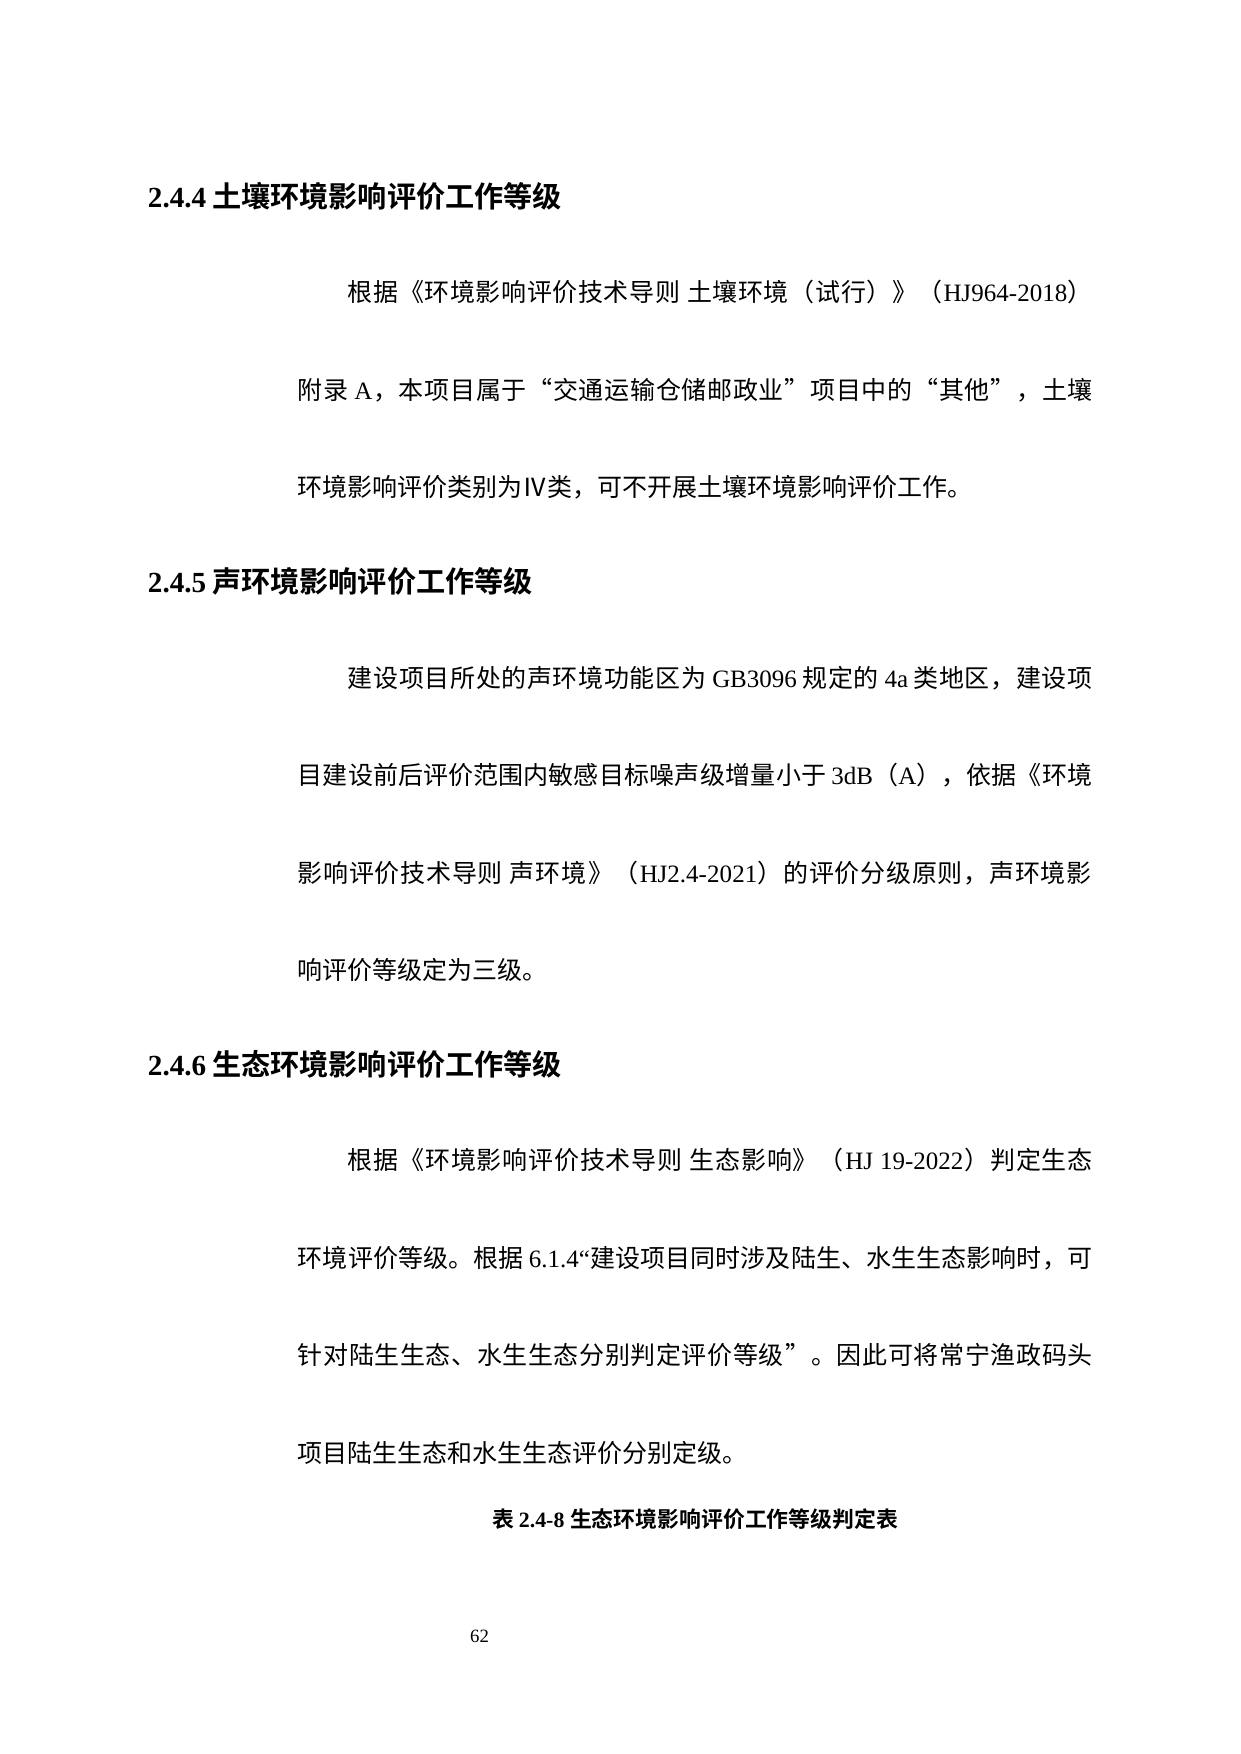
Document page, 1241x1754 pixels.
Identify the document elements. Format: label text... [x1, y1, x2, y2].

text 根据《环境影响评价技术导则 土壤环境（试行）》（HJ964-2018）附录A，本项目属于“交通运输仓储邮政业”项目中的“其他”，土壤环境影响评价类别为Ⅳ类，可不开展土壤环境影响评价工作。 [298, 258, 1093, 518]
subtitle 2.4.4土壤环境影响评价工作等级 [148, 162, 1093, 227]
text 表2.4-8 生态环境影响评价工作等级判定表 [298, 1502, 1093, 1534]
text 根据《环境影响评价技术导则 生态影响》（HJ 19-2022）判定生态环境评价等级。根据6.1.4“建设项目同时涉及陆生、水生生态影响时，可针对陆生生态、水生生态分别判定评价等级”。因此可将常宁渔政码头项目陆生生态和水生生态评价分别定级。 [298, 1126, 1093, 1484]
subtitle 2.4.6生态环境影响评价工作等级 [148, 1030, 1093, 1095]
subtitle 2.4.5声环境影响评价工作等级 [148, 547, 1093, 612]
text 建设项目所处的声环境功能区为GB3096规定的4a类地区，建设项目建设前后评价范围内敏感目标噪声级增量小于3dB（A），依据《环境影响评价技术导则 声环境》（HJ2.4-2021）的评价分级原则，声环境影响评价等级定为三级。 [298, 644, 1093, 1001]
